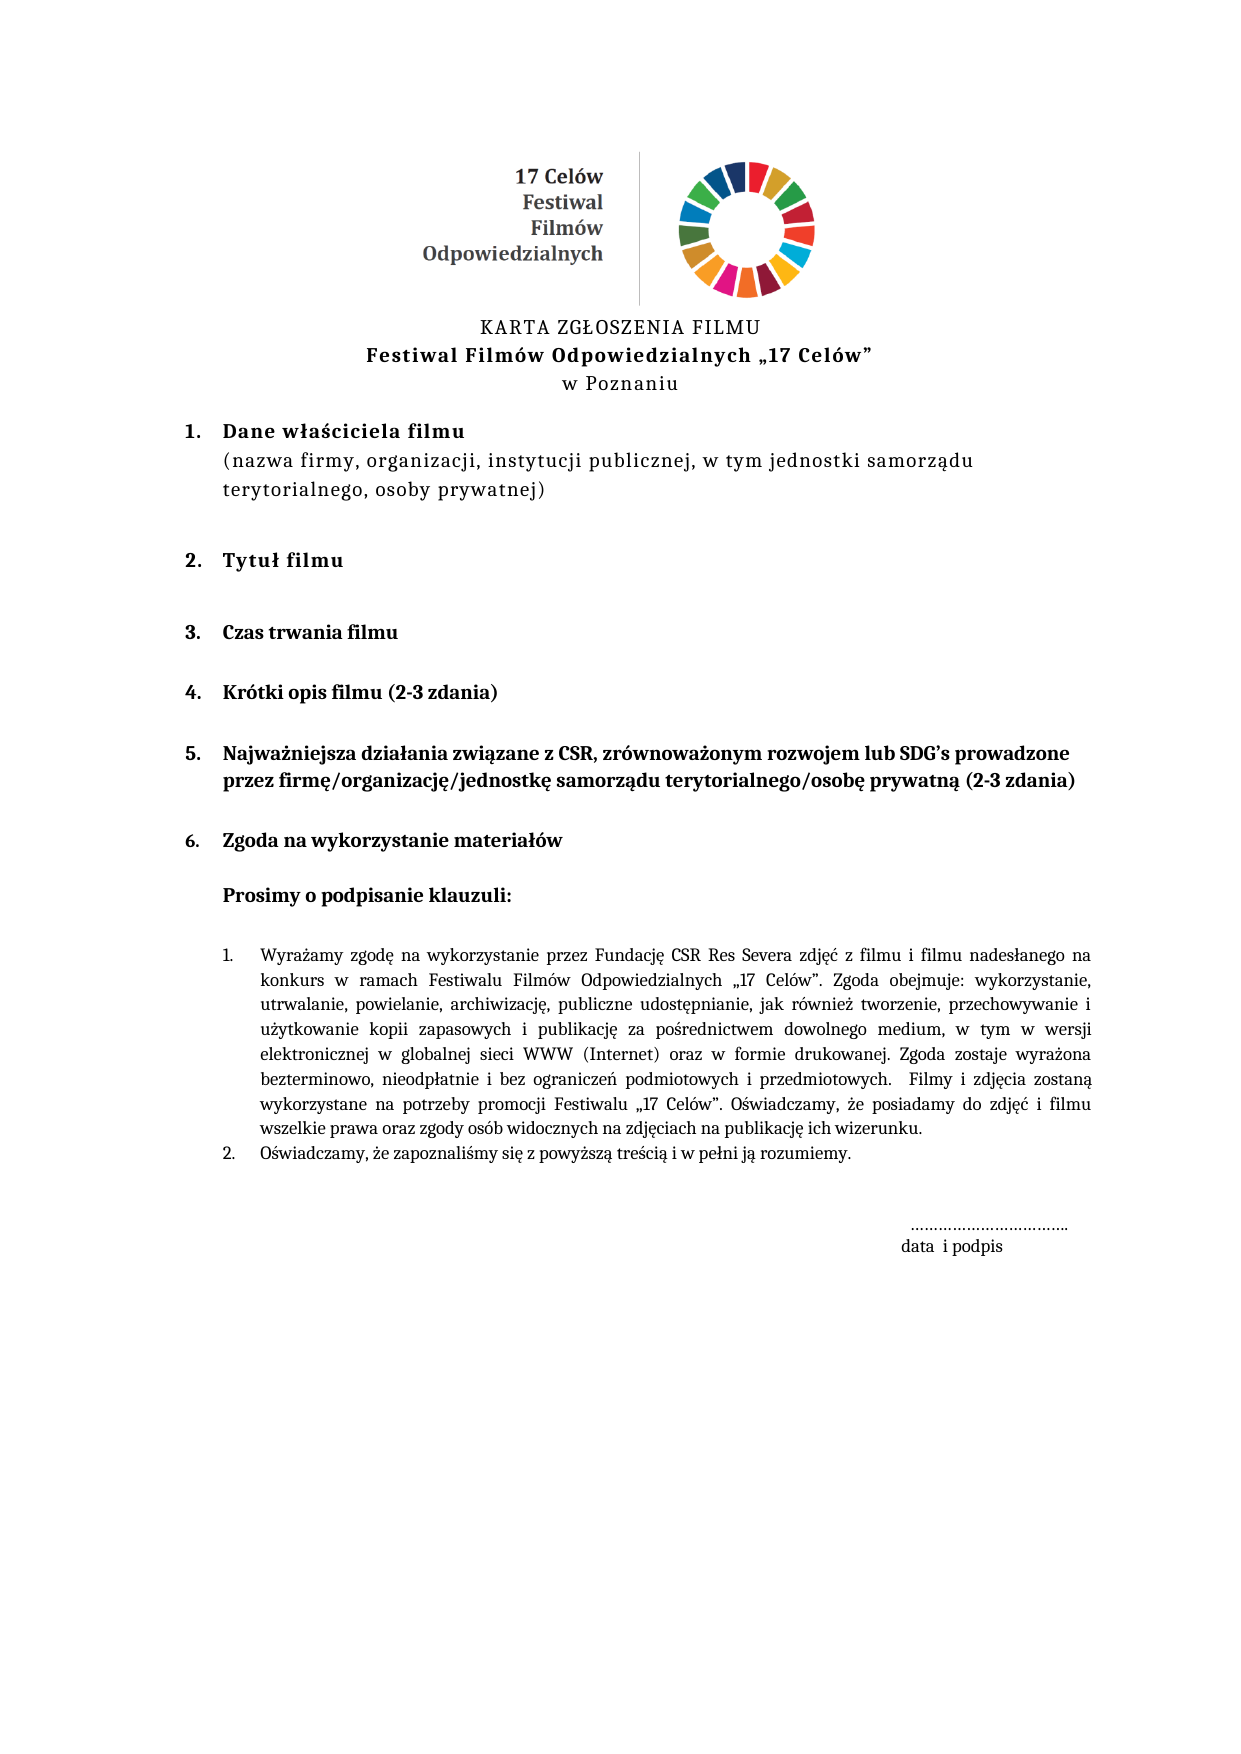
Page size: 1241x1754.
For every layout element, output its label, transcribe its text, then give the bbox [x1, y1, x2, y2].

list Czas trwania filmu [185, 621, 1093, 677]
picture [415, 147, 825, 309]
list Oświadczamy, że zapoznaliśmy się z powyższą treścią i w pełni ją rozumiemy. [223, 1143, 1093, 1164]
list ……………………………. data i podpis [811, 1214, 1093, 1257]
list Tytuł filmu [185, 549, 1093, 614]
list Najważniejsza działania związane z CSR, zrównoważonym rozwojem lub SDG’s prowadzone przez firmę/organizację/jednostkę samorządu terytorialnego/osobę prywatną (2-3 zdania) [185, 741, 1093, 825]
list Dane właściciela filmu (nazwa firmy, organizacji, instytucji publicznej, w tym jednostki samorządu terytorialnego, osoby prywatnej) [185, 420, 1093, 542]
text Festiwal Filmów Odpowiedzialnych „17 Celów” w Poznaniu [148, 344, 1093, 396]
list Krótki opis filmu (2-3 zdania) [185, 681, 1093, 737]
list Zgoda na wykorzystanie materiałów Prosimy o podpisanie klauzuli: [185, 829, 1093, 940]
text KARTA ZGŁOSZENIA FILMU [148, 315, 1093, 339]
list Wyrażamy zgodę na wykorzystanie przez Fundację CSR Res Severa zdjęć z filmu i filmu nadesłanego na konkurs w ramach Festiwalu Filmów Odpowiedzialnych „17 Celów”. Zgoda obejmuje: wykorzystanie, utrwalanie, powielanie, archiwizację, publiczne udostępnianie, jak również tworzenie, przechowywanie i użytkowanie kopii zapasowych i publikację za pośrednictwem dowolnego medium, w tym w wersji elektronicznej w globalnej sieci WWW (Internet) oraz w formie drukowanej. Zgoda zostaje wyrażona bezterminowo, nieodpłatnie i bez ograniczeń podmiotowych i przedmiotowych. Filmy i zdjęcia zostaną wykorzystane na potrzeby promocji Festiwalu „17 Celów”. Oświadczamy, że posiadamy do zdjęć i filmu wszelkie prawa oraz zgody osób widocznych na zdjęciach na publikację ich wizerunku. [223, 944, 1093, 1139]
